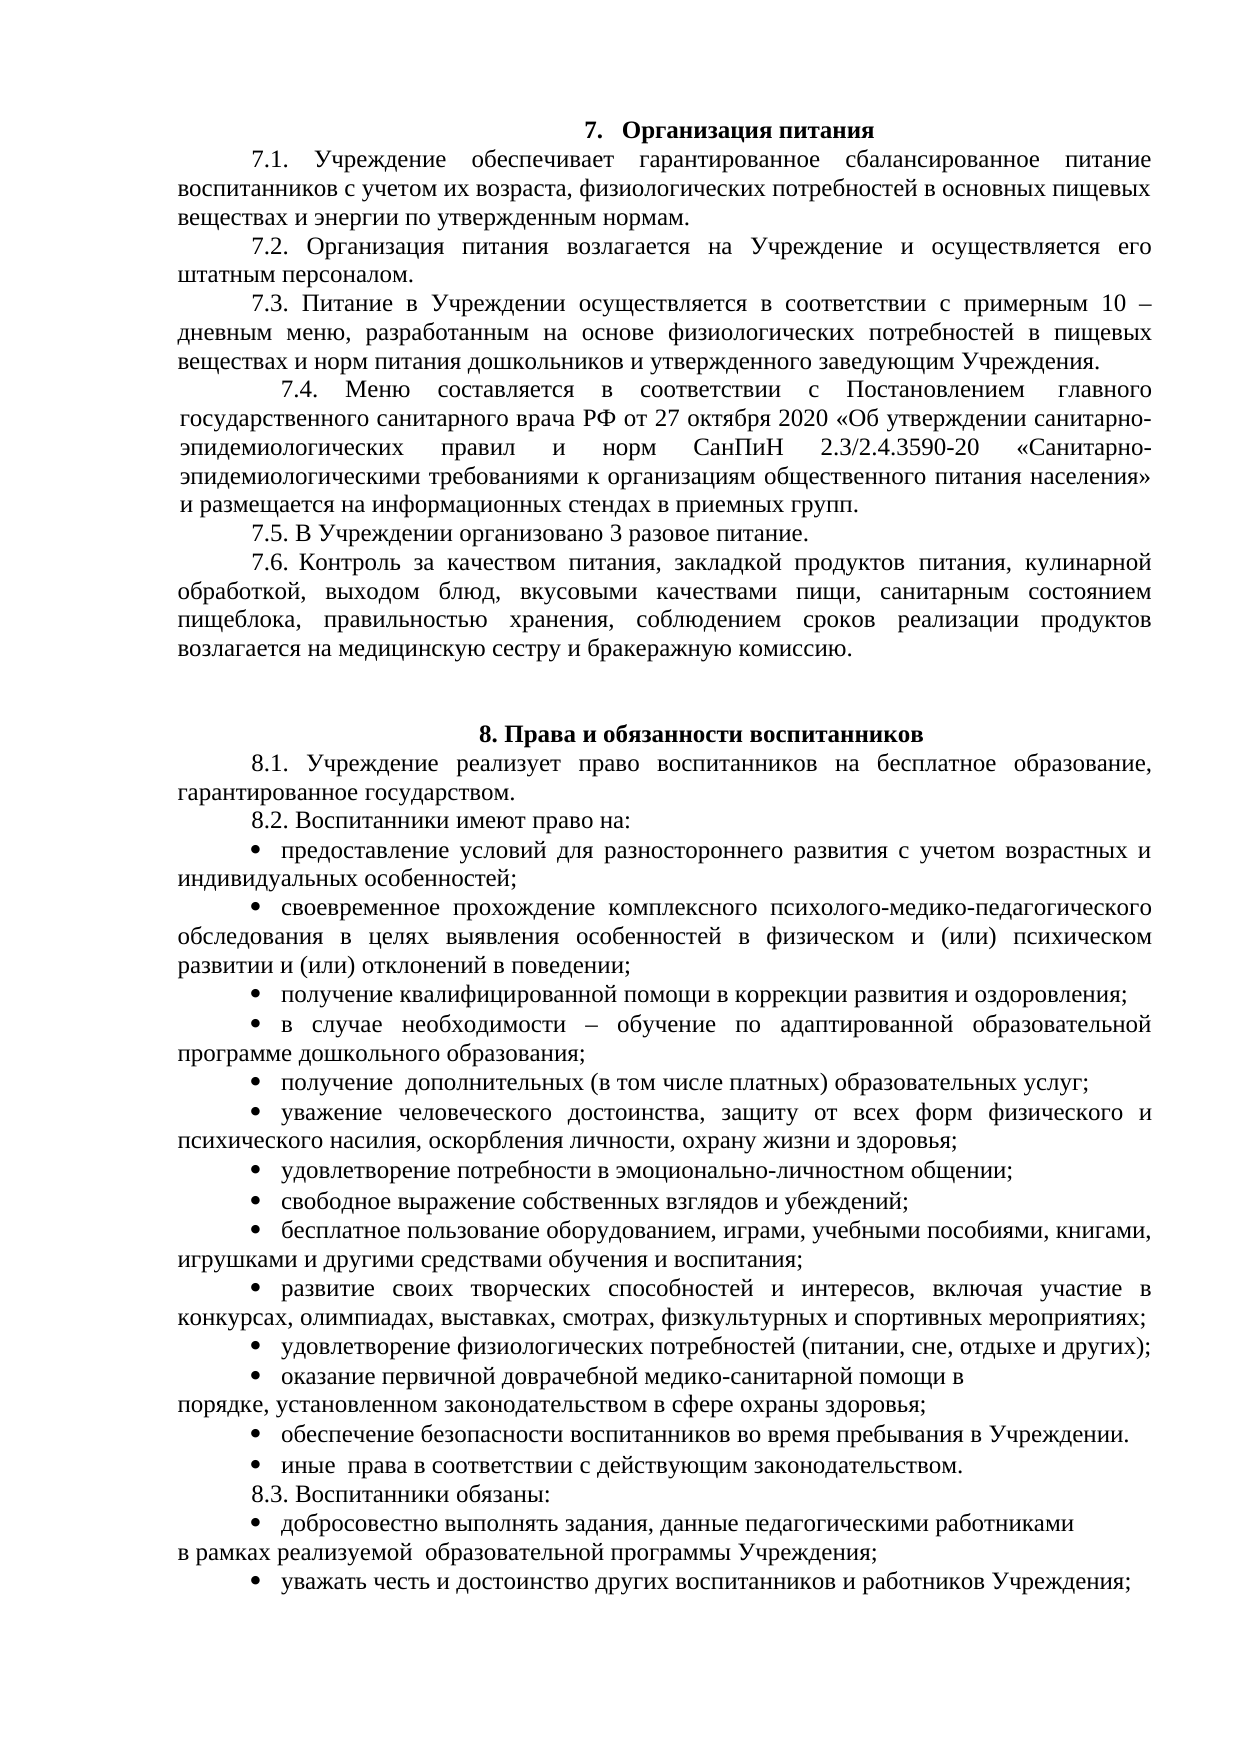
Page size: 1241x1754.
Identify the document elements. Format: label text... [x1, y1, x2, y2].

list получение квалифицированной помощи в коррекции развития и оздоровления; [251, 978, 1173, 1009]
list Контроль за качеством питания, закладкой продуктов питания, кулинарной обработкой, выходом блюд, вкусовыми качествами пищи, санитарным состоянием пищеблока, правильностью хранения, соблюдением сроков реализации продуктов возлагается на медицинскую сестру и бракеражную комиссию. [177, 547, 1152, 662]
list свободное выражение собственных взглядов и убеждений; [251, 1185, 1173, 1215]
list в случае необходимости – обучение по адаптированной образовательной программе дошкольного образования; [177, 1009, 1152, 1066]
list уважать честь и достоинство других воспитанников и работников Учреждения; [251, 1565, 1173, 1596]
list иные права в соответствии с действующим законодательством. [251, 1449, 1173, 1479]
list своевременное прохождение комплексного психолого-медико-педагогического обследования в целях выявления особенностей в физическом и (или) психическом развитии и (или) отклонений в поведении; [177, 892, 1152, 978]
list Воспитанники обязаны: [251, 1479, 1173, 1508]
list Организация питания возлагается на Учреждение и осуществляется его штатным персоналом. [177, 231, 1152, 288]
list удовлетворение потребности в эмоционально-личностном общении; [251, 1154, 1173, 1185]
list обеспечение безопасности воспитанников во время пребывания в Учреждении. [251, 1418, 1173, 1449]
list Питание в Учреждении осуществляется в соответствии с примерным 10 – дневным меню, разработанным на основе физиологических потребностей в пищевых веществах и норм питания дошкольников и утвержденного заведующим Учреждения. [177, 288, 1152, 374]
list уважение человеческого достоинства, защиту от всех форм физического и психического насилия, оскорбления личности, охрану жизни и здоровья; [177, 1097, 1152, 1154]
list Воспитанники имеют право на: [251, 806, 1173, 835]
list развитие своих творческих способностей и интересов, включая участие в конкурсах, олимпиадах, выставках, смотрах, физкультурных и спортивных мероприятиях; [177, 1273, 1151, 1330]
list Учреждение реализует право воспитанников на бесплатное образование, гарантированное государством. [177, 748, 1152, 806]
list удовлетворение физиологических потребностей (питании, сне, отдыхе и других); [251, 1330, 1173, 1361]
list предоставление условий для разностороннего развития с учетом возрастных и индивидуальных особенностей; [177, 835, 1152, 892]
list 7.4. Меню составляется в соответствии с Постановлением главного государственного санитарного врача РФ от 27 октября 2020 «Об утверждении санитарно- эпидемиологических правил и норм СанПиН 2.3/2.4.3590-20 «Санитарно- эпидемиологическими требованиями к организациям общественного питания населения» и размещается на информационных стендах в приемных групп. [179, 374, 1152, 518]
list получение дополнительных (в том числе платных) образовательных услуг; [251, 1066, 1173, 1097]
list оказание первичной доврачебной медико-санитарной помощи в порядке, установленном законодательством в сфере охраны здоровья; [177, 1361, 1063, 1418]
list бесплатное пользование оборудованием, играми, учебными пособиями, книгами, игрушками и другими средствами обучения и воспитания; [177, 1215, 1152, 1273]
list добросовестно выполнять задания, данные педагогическими работниками в рамках реализуемой образовательной программы Учреждения; [177, 1508, 1092, 1565]
list В Учреждении организовано 3 разовое питание. [251, 518, 1173, 547]
subtitle Права и обязанности воспитанников [479, 720, 1173, 748]
list Учреждение обеспечивает гарантированное сбалансированное питание воспитанников с учетом их возраста, физиологических потребностей в основных пищевых веществах и энергии по утвержденным нормам. [177, 144, 1151, 231]
subtitle Организация питания [584, 116, 1173, 144]
